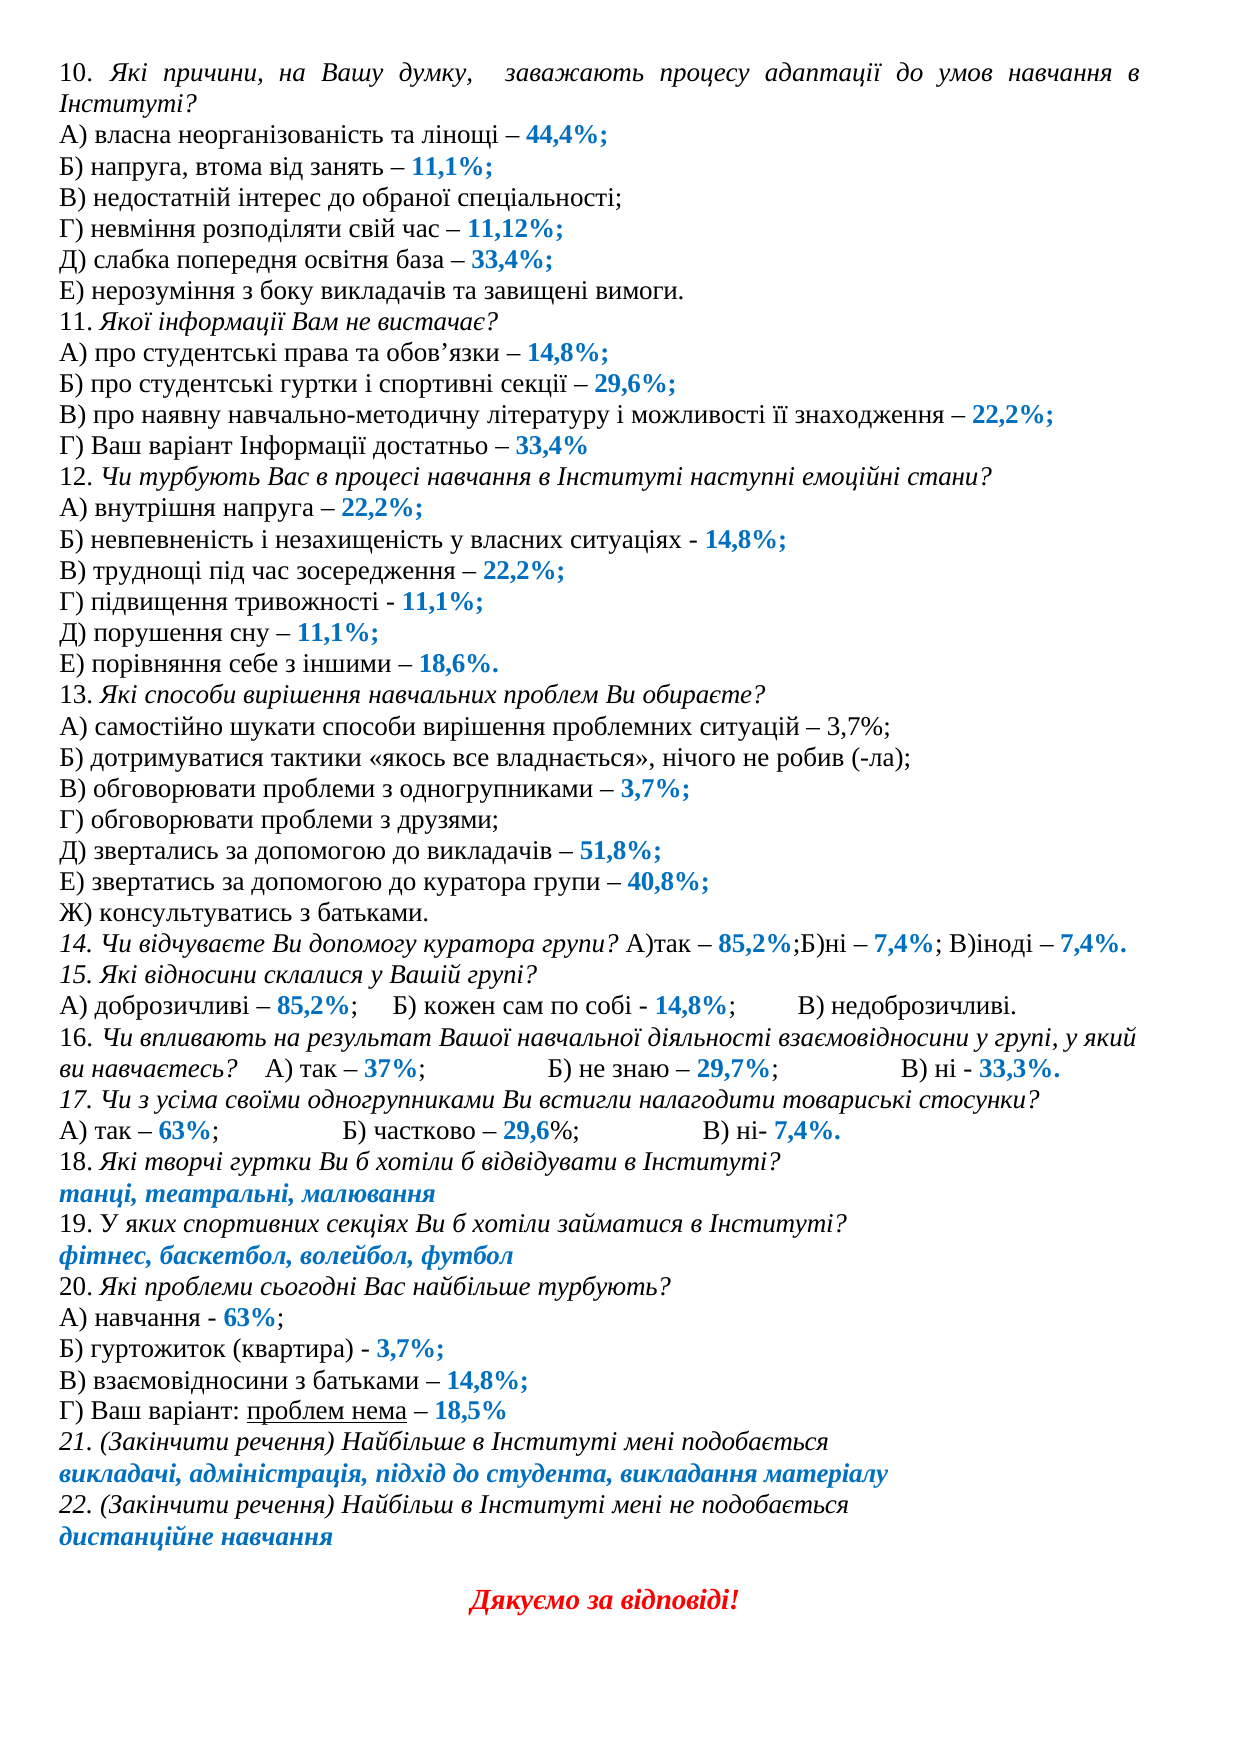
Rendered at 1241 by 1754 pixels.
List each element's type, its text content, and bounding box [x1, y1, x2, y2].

text А) самостійно шукати способи вирішення проблемних ситуацій – 3,7%; Б) дотримуватися тактики «якось все владнається», нічого не робив (-ла); В) обговорювати проблеми з одногрупниками – 3,7%; [59, 710, 913, 803]
text Е) нерозуміння з боку викладачів та завищені вимоги. [59, 274, 1163, 305]
list Які причини, на Вашу думку, заважають процесу адаптації до умов навчання в Інституті? [59, 56, 1152, 118]
text В) про наявну навчально-методичну літературу і можливості її знаходження – 22,2%; [59, 399, 1163, 430]
subtitle викладачі, адміністрація, підхід до студента, викладання матеріалу [59, 1458, 1163, 1489]
text А) так – 63%; Б) частково – 29,6%; В) ні- 7,4%. [59, 1114, 1163, 1146]
text Г) Ваш варіант: проблем нема – 18,5% [59, 1395, 1163, 1426]
text Д) звертались за допомогою до викладачів – 51,8%; [59, 834, 1163, 866]
text Е) звертатись за допомогою до куратора групи – 40,8%; [59, 866, 1163, 897]
list Якої інформації Вам не вистачає? [59, 305, 1163, 336]
text А) про студентські права та обов’язки – 14,8%; [59, 336, 1163, 367]
text Е) порівняння себе з іншими – 18,6%. [59, 648, 1163, 679]
text Дякуємо за відповіді! [49, 1582, 1162, 1616]
list Чи з усіма своїми одногрупниками Ви встигли налагодити товариські стосунки? [59, 1083, 1163, 1114]
list (Закінчити речення) Найбільше в Інституті мені подобається [59, 1426, 1163, 1457]
text Д) слабка попередня освітня база – 33,4%; [59, 243, 1163, 274]
list Які проблеми сьогодні Вас найбільше турбують? [59, 1271, 1163, 1301]
text А) власна неорганізованість та лінощі – 44,4%; [59, 118, 1163, 149]
text А) внутрішня напруга – 22,2%; [59, 492, 1163, 523]
list Чи відчуваєте Ви допомогу куратора групи? А)так – 85,2%;Б)ні – 7,4%; В)іноді – 7,4%. [59, 928, 1163, 959]
list Чи турбують Вас в процесі навчання в Інституті наступні емоційні стани? [59, 461, 1163, 492]
text Ж) консультуватись з батьками. [59, 897, 1163, 928]
text А) навчання - 63%; [59, 1301, 1163, 1332]
list Які відносини склалися у Вашій групі? [59, 959, 1163, 990]
text Б) про студентські гуртки і спортивні секції – 29,6%; [59, 368, 1163, 399]
text В) труднощі під час зосередження – 22,2%; [59, 554, 1163, 585]
text Б) напруга, втома від занять – 11,1%; [59, 150, 1163, 181]
list Які способи вирішення навчальних проблем Ви обираєте? [59, 679, 1163, 710]
subtitle дистанційне навчання [59, 1520, 1163, 1551]
text В) недостатній інтерес до обраної спеціальності; Г) невміння розподіляти свій час – 11,12%; [59, 181, 641, 243]
text Г) Ваш варіант Інформації достатньо – 33,4% [59, 430, 1163, 461]
subtitle танці, театральні, малювання [59, 1177, 1163, 1208]
text Г) обговорювати проблеми з друзями; [59, 803, 1163, 834]
text Г) підвищення тривожності - 11,1%; [59, 585, 1163, 617]
text А) доброзичливі – 85,2%; Б) кожен сам по собі - 14,8%; В) недоброзичливі. [59, 990, 1163, 1021]
list Чи впливають на результат Вашої навчальної діяльності взаємовідносини у групі, у який ви навчаєтесь? А) так – 37%; Б) не знаю – 29,7%; В) ні - 33,3%. [59, 1021, 1151, 1083]
text Б) невпевненість і незахищеність у власних ситуаціях - 14,8%; [59, 523, 1163, 554]
list Які творчі гуртки Ви б хотіли б відвідувати в Інституті? [59, 1146, 1163, 1177]
text В) взаємовідносини з батьками – 14,8%; [59, 1364, 1163, 1395]
text Б) гуртожиток (квартира) - 3,7%; [59, 1332, 1163, 1363]
list У яких спортивних секціях Ви б хотіли займатися в Інституті? [59, 1208, 1163, 1239]
text Д) порушення сну – 11,1%; [59, 617, 1163, 648]
list (Закінчити речення) Найбільш в Інституті мені не подобається [59, 1489, 1163, 1519]
subtitle фітнес, баскетбол, волейбол, футбол [59, 1240, 1163, 1271]
